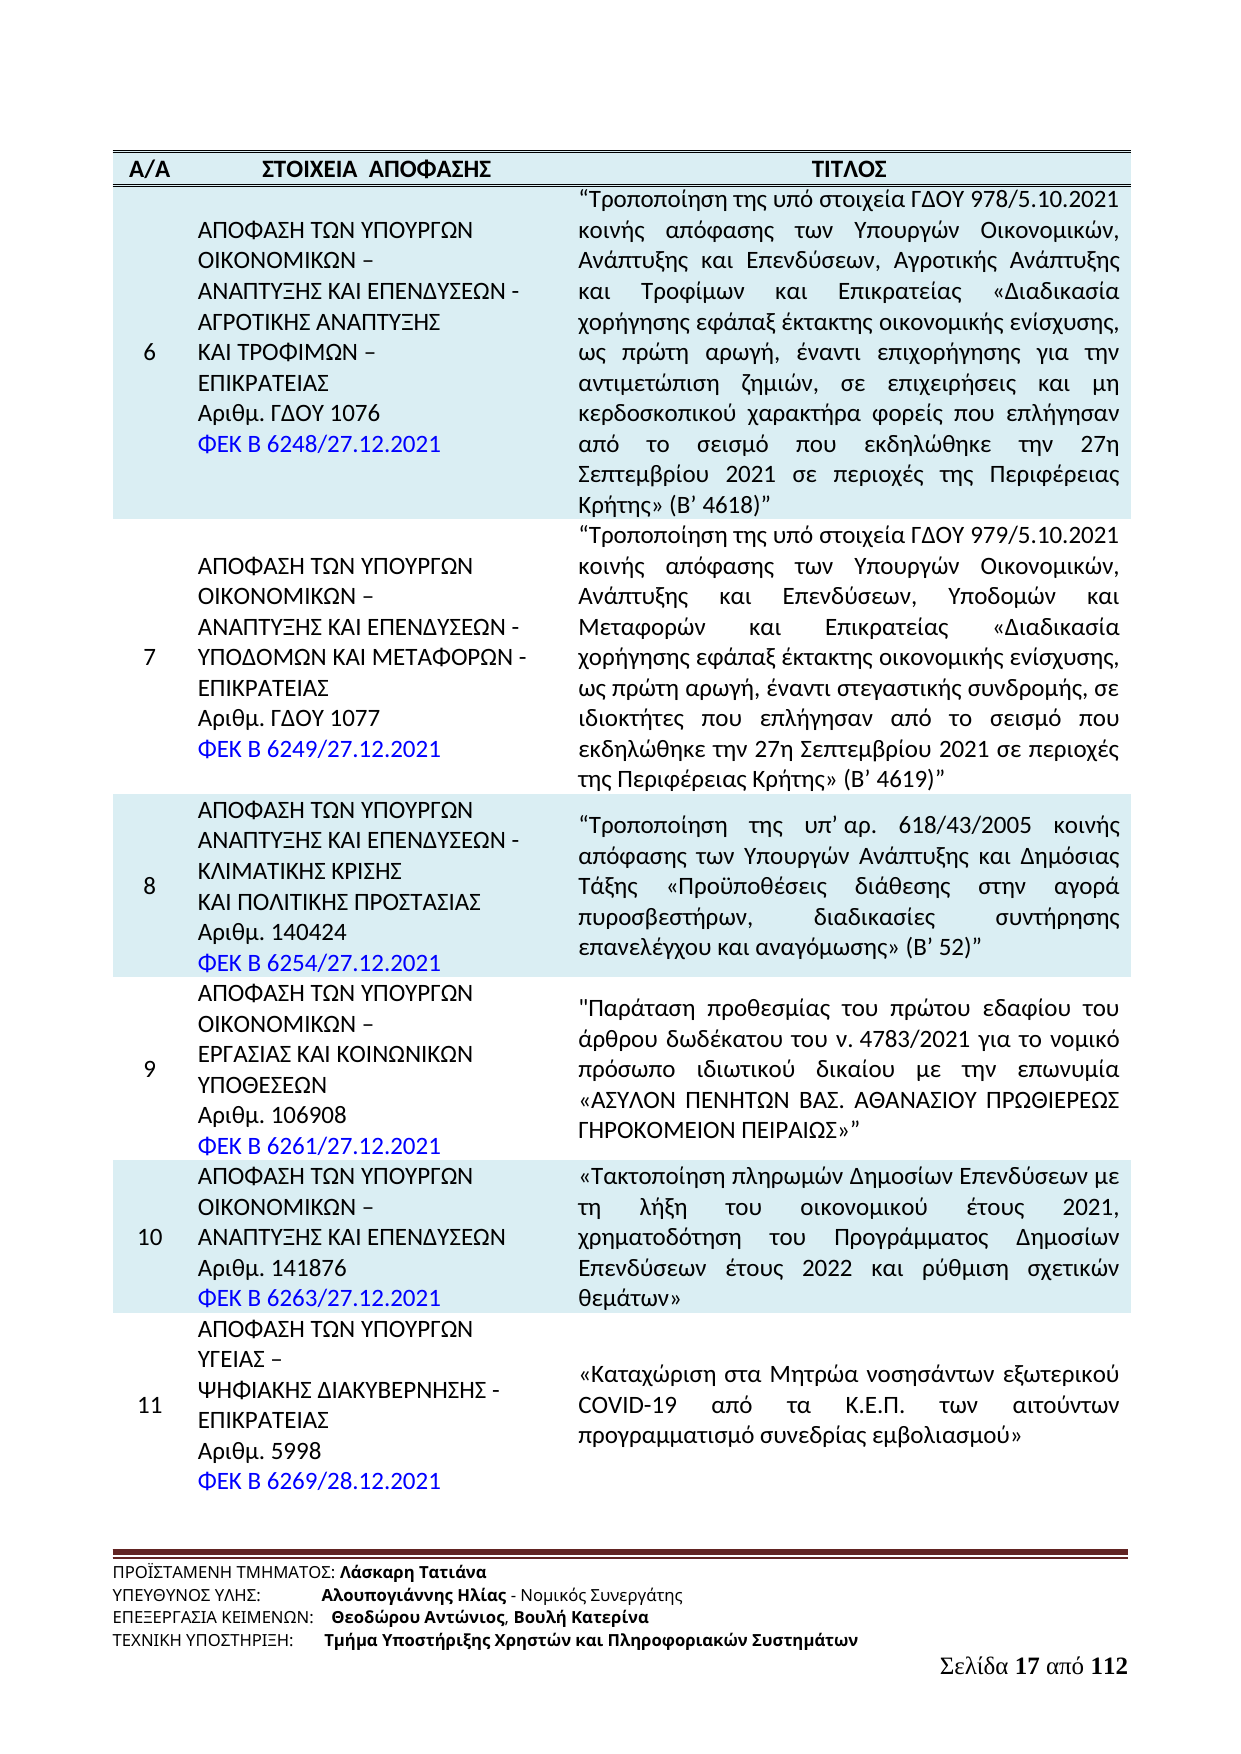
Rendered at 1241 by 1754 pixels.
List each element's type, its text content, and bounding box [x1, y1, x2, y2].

table_cell ΑΠΟΦΑΣΗ ΤΩΝ ΥΠΟΥΡΓΩΝ ΥΓΕΙΑΣ – ΨΗΦΙΑΚΗΣ ΔΙΑΚΥΒΕΡΝΗΣΗΣ - ΕΠΙΚΡΑΤΕΙΑΣ Αριθμ. 5998 ΦΕΚ B 6269/28.12.2021 [186, 1313, 567, 1496]
table_header ΣΤΟΙΧΕΙΑ ΑΠΟΦΑΣΗΣ [186, 153, 567, 184]
table_cell “Τροποποίηση της υπό στοιχεία ΓΔΟΥ 978/5.10.2021 κοινής απόφασης των Υπουργών Οικονομικών, Ανάπτυξης και Επενδύσεων, Αγροτικής Ανάπτυξης και Τροφίμων και Επικρατείας «Διαδικασία χορήγησης εφάπαξ έκτακτης οικονομικής ενίσχυσης, ως πρώτη αρωγή, έναντι επιχορήγησης για την αντιμετώπιση ζημιών, σε επιχειρήσεις και μη κερδοσκοπικού χαρακτήρα φορείς που επλήγησαν από το σεισμό που εκδηλώθηκε την 27η Σεπτεμβρίου 2021 σε περιοχές της Περιφέρειας Κρήτης» (Β’ 4618)” [567, 187, 1131, 519]
table_cell 11 [113, 1313, 186, 1496]
table_cell 10 [113, 1160, 186, 1313]
table_cell ΑΠΟΦΑΣΗ ΤΩΝ ΥΠΟΥΡΓΩΝ ΟΙΚΟΝΟΜΙΚΩΝ – ΑΝΑΠΤΥΞΗΣ ΚΑΙ ΕΠΕΝΔΥΣΕΩΝ Αριθμ. 141876 ΦΕΚ B 6263/27.12.2021 [186, 1160, 567, 1313]
table_cell «Καταχώριση στα Μητρώα νοσησάντων εξωτερικού COVID-19 από τα Κ.Ε.Π. των αιτούντων προγραμματισμό συνεδρίας εμβολιασμού» [567, 1313, 1131, 1496]
table_cell ΑΠΟΦΑΣΗ ΤΩΝ ΥΠΟΥΡΓΩΝ ΟΙΚΟΝΟΜΙΚΩΝ – ΑΝΑΠΤΥΞΗΣ ΚΑΙ ΕΠΕΝΔΥΣΕΩΝ - ΥΠΟΔΟΜΩΝ ΚΑΙ ΜΕΤΑΦΟΡΩΝ - ΕΠΙΚΡΑΤΕΙΑΣ Αριθμ. ΓΔΟΥ 1077 ΦΕΚ B 6249/27.12.2021 [186, 519, 567, 794]
table_cell «Τακτοποίηση πληρωμών Δημοσίων Επενδύσεων με τη λήξη του οικονομικού έτους 2021, χρηματοδότηση του Προγράμματος Δημοσίων Επενδύσεων έτους 2022 και ρύθμιση σχετικών θεμάτων» [567, 1160, 1131, 1313]
table_cell “Τροποποίηση της υπό στοιχεία ΓΔΟΥ 979/5.10.2021 κοινής απόφασης των Υπουργών Οικονομικών, Ανάπτυξης και Επενδύσεων, Υποδομών και Μεταφορών και Επικρατείας «Διαδικασία χορήγησης εφάπαξ έκτακτης οικονομικής ενίσχυσης, ως πρώτη αρωγή, έναντι στεγαστικής συνδρομής, σε ιδιοκτήτες που επλήγησαν από το σεισμό που εκδηλώθηκε την 27η Σεπτεμβρίου 2021 σε περιοχές της Περιφέρειας Κρήτης» (Β’ 4619)” [567, 519, 1131, 794]
table_cell 6 [113, 187, 186, 519]
table_cell 9 [113, 977, 186, 1160]
table_cell "Παράταση προθεσμίας του πρώτου εδαφίου του άρθρου δωδέκατου του ν. 4783/2021 για το νομικό πρόσωπο ιδιωτικού δικαίου με την επωνυμία «ΑΣΥΛΟΝ ΠΕΝΗΤΩΝ ΒΑΣ. ΑΘΑΝΑΣΙΟΥ ΠΡΩΘΙΕΡΕΩΣ ΓΗΡΟΚΟΜΕΙΟΝ ΠΕΙΡΑΙΩΣ»” [567, 977, 1131, 1160]
table_header ΤΙΤΛΟΣ [567, 153, 1131, 184]
table_cell ΑΠΟΦΑΣΗ ΤΩΝ ΥΠΟΥΡΓΩΝ ΟΙΚΟΝΟΜΙΚΩΝ – ΕΡΓΑΣΙΑΣ ΚΑΙ ΚΟΙΝΩΝΙΚΩΝ ΥΠΟΘΕΣΕΩΝ Αριθμ. 106908 ΦΕΚ B 6261/27.12.2021 [186, 977, 567, 1160]
table_cell “Τροποποίηση της υπ’ αρ. 618/43/2005 κοινής απόφασης των Υπουργών Ανάπτυξης και Δημόσιας Τάξης «Προϋποθέσεις διάθεσης στην αγορά πυροσβεστήρων, διαδικασίες συντήρησης επανελέγχου και αναγόμωσης» (Β’ 52)” [567, 794, 1131, 977]
table_cell ΑΠΟΦΑΣΗ ΤΩΝ ΥΠΟΥΡΓΩΝ ΑΝΑΠΤΥΞΗΣ ΚΑΙ ΕΠΕΝΔΥΣΕΩΝ - ΚΛΙΜΑΤΙΚΗΣ ΚΡΙΣΗΣ ΚΑΙ ΠΟΛΙΤΙΚΗΣ ΠΡΟΣΤΑΣΙΑΣ Αριθμ. 140424 ΦΕΚ B 6254/27.12.2021 [186, 794, 567, 977]
table_cell ΑΠΟΦΑΣΗ ΤΩΝ ΥΠΟΥΡΓΩΝ ΟΙΚΟΝΟΜΙΚΩΝ – ΑΝΑΠΤΥΞΗΣ ΚΑΙ ΕΠΕΝΔΥΣΕΩΝ - ΑΓΡΟΤΙΚΗΣ ΑΝΑΠΤΥΞΗΣ ΚΑΙ ΤΡΟΦΙΜΩΝ – ΕΠΙΚΡΑΤΕΙΑΣ Αριθμ. ΓΔΟΥ 1076 ΦΕΚ B 6248/27.12.2021 [186, 187, 567, 519]
table_cell 7 [113, 519, 186, 794]
table_cell 8 [113, 794, 186, 977]
table_header A/A [113, 153, 186, 184]
